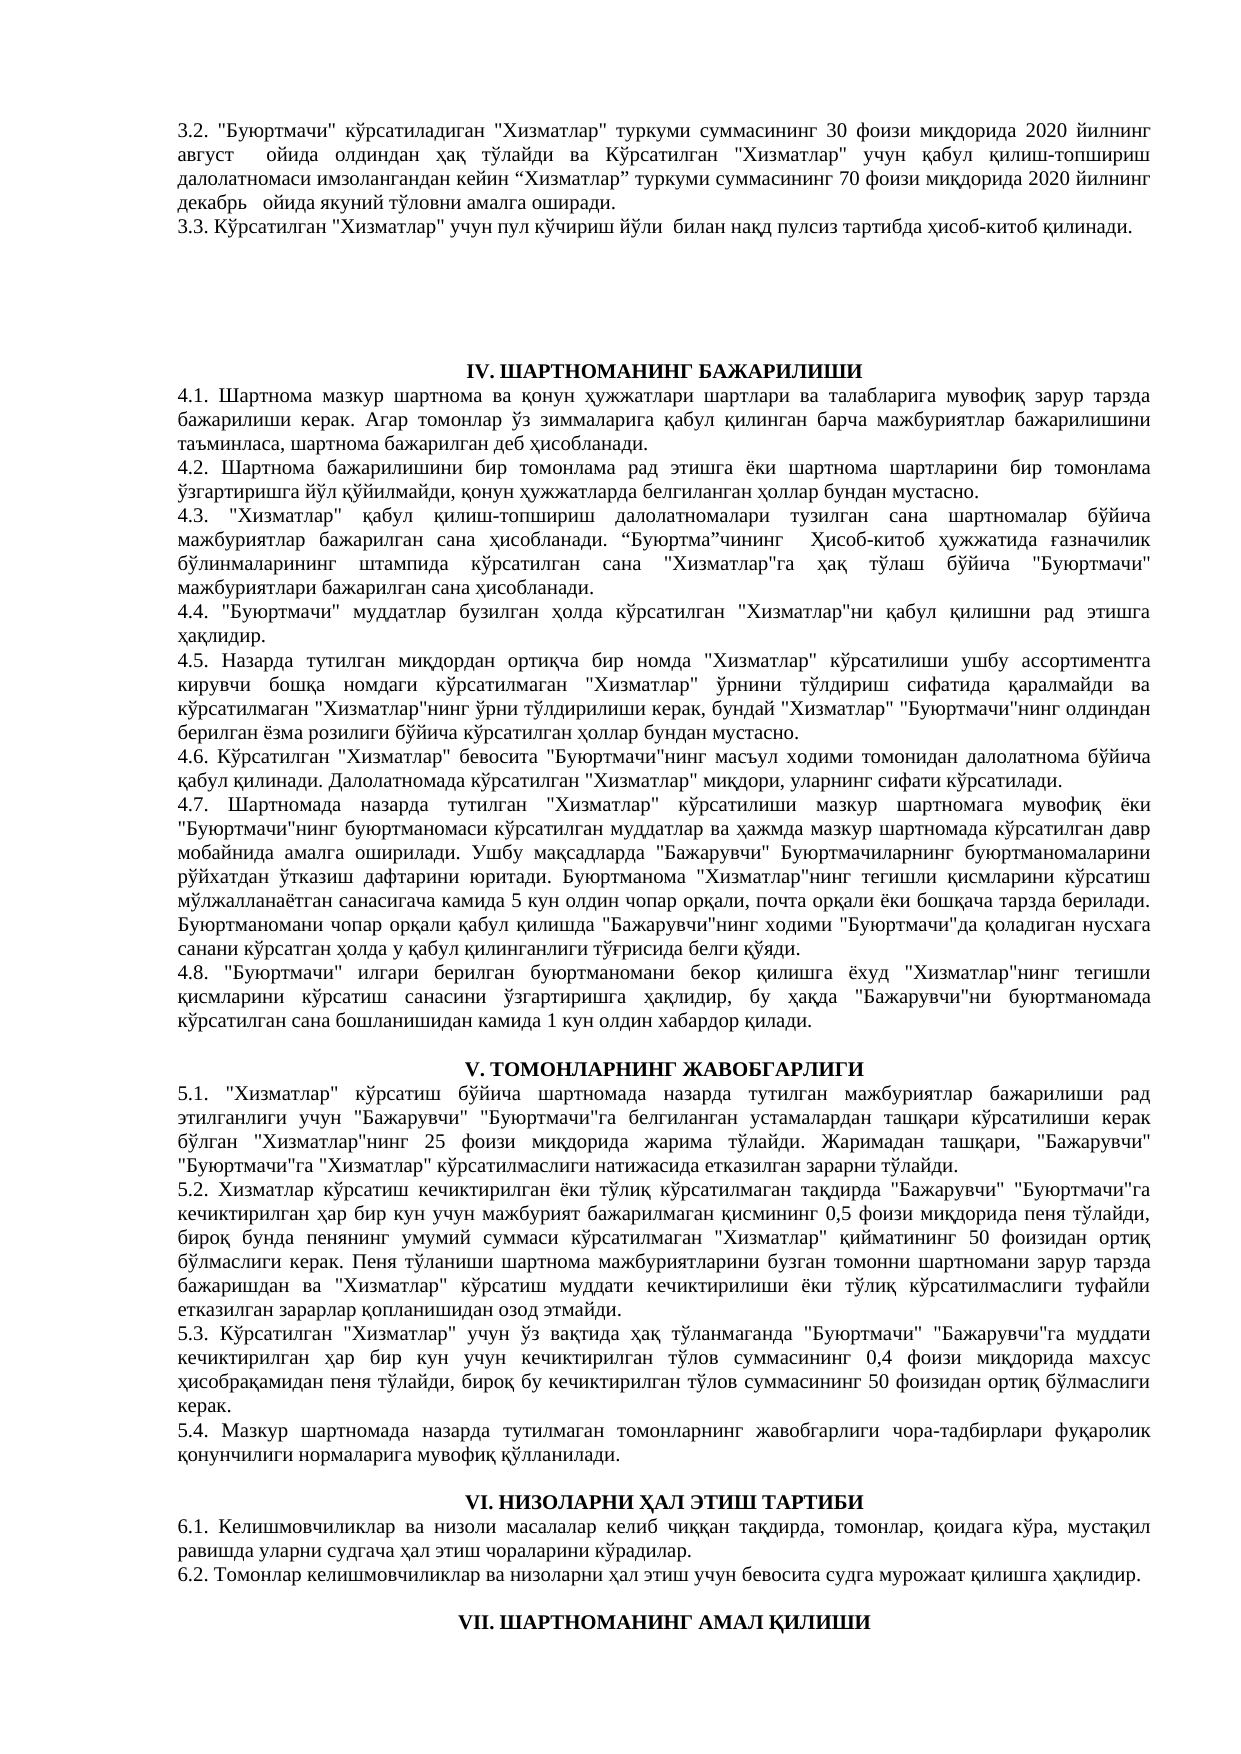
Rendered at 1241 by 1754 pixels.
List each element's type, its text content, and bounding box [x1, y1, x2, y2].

text 5.1. "Хизматлар" кўрсатиш бўйича шартномада назарда тутилган мажбуриятлар бажарилиши рад этилганлиги учун "Бажарувчи" "Буюртмачи"га белгиланган устамалардан ташқари кўрсатилиши керак бўлган "Хизматлар"нинг 25 фоизи миқдорида жарима тўлайди. Жаримадан ташқари, "Бажарувчи" "Буюртмачи"га "Хизматлар" кўрсатилмаслиги натижасида етказилган зарарни тўлайди. [177, 1081, 1152, 1177]
text 4.6. Кўрсатилган "Хизматлар" бевосита "Буюртмачи"нинг масъул ходими томонидан далолатнома бўйича қабул қилинади. Далолатномада кўрсатилган "Хизматлар" миқдори, уларнинг сифати кўрсатилади. [177, 744, 1152, 792]
text 4.8. "Буюртмачи" илгари берилган буюртманомани бекор қилишга ёхуд "Хизматлар"нинг тегишли қисмларини кўрсатиш санасини ўзгартиришга ҳақлидир, бу ҳақда "Бажарувчи"ни буюртманомада кўрсатилган сана бошланишидан камида 1 кун олдин хабардор қилади. [177, 960, 1152, 1032]
text V. ТОМОНЛАРНИНГ ЖАВОБГАРЛИГИ [177, 1057, 1152, 1081]
text 3.3. Кўрсатилган "Хизматлар" учун пул кўчириш йўли билан нақд пулсиз тартибда ҳисоб-китоб қилинади. [177, 214, 1152, 238]
text 4.7. Шартномада назарда тутилган "Хизматлар" кўрсатилиши мазкур шартномага мувофиқ ёки "Буюртмачи"нинг буюртманомаси кўрсатилган муддатлар ва ҳажмда мазкур шартномада кўрсатилган давр мобайнида амалга оширилади. Ушбу мақсадларда "Бажарувчи" Буюртмачиларнинг буюртманомаларини рўйхатдан ўтказиш дафтарини юритади. Буюртманома "Хизматлар"нинг тегишли қисмларини кўрсатиш мўлжалланаётган санасигача камида 5 кун олдин чопар орқали, почта орқали ёки бошқача тарзда берилади. Буюртманомани чопар орқали қабул қилишда "Бажарувчи"нинг ходими "Буюртмачи"да қоладиган нусхага санани кўрсатган ҳолда у қабул қилинганлиги тўғрисида белги қўяди. [177, 792, 1152, 960]
text 4.2. Шартнома бажарилишини бир томонлама рад этишга ёки шартнома шартларини бир томонлама ўзгартиришга йўл қўйилмайди, қонун ҳужжатларда белгиланган ҳоллар бундан мустасно. [177, 455, 1152, 503]
text 5.2. Хизматлар кўрсатиш кечиктирилган ёки тўлиқ кўрсатилмаган тақдирда "Бажарувчи" "Буюртмачи"га кечиктирилган ҳар бир кун учун мажбурият бажарилмаган қисмининг 0,5 фоизи миқдорида пеня тўлайди, бироқ бунда пенянинг умумий суммаси кўрсатилмаган "Хизматлар" қийматининг 50 фоизидан ортиқ бўлмаслиги керак. Пеня тўланиши шартнома мажбуриятларини бузган томонни шартномани зарур тарзда бажаришдан ва "Хизматлар" кўрсатиш муддати кечиктирилиши ёки тўлиқ кўрсатилмаслиги туфайли етказилган зарарлар қопланишидан озод этмайди. [177, 1177, 1152, 1321]
text 4.4. "Буюртмачи" муддатлар бузилган ҳолда кўрсатилган "Хизматлар"ни қабул қилишни рад этишга ҳақлидир. [177, 599, 1152, 647]
text 5.3. Кўрсатилган "Хизматлар" учун ўз вақтида ҳақ тўланмаганда "Буюртмачи" "Бажарувчи"га муддати кечиктирилган ҳар бир кун учун кечиктирилган тўлов суммасининг 0,4 фоизи миқдорида махсус ҳисобрақамидан пеня тўлайди, бироқ бу кечиктирилган тўлов суммасининг 50 фоизидан ортиқ бўлмаслиги керак. [177, 1321, 1152, 1417]
text IV. ШАРТНОМАНИНГ БАЖАРИЛИШИ [177, 359, 1152, 383]
text 4.5. Назарда тутилган миқдордан ортиқча бир номда "Хизматлар" кўрсатилиши ушбу ассортиментга кирувчи бошқа номдаги кўрсатилмаган "Хизматлар" ўрнини тўлдириш сифатида қаралмайди ва кўрсатилмаган "Хизматлар"нинг ўрни тўлдирилиши керак, бундай "Хизматлар" "Буюртмачи"нинг олдиндан берилган ёзма розилиги бўйича кўрсатилган ҳоллар бундан мустасно. [177, 647, 1152, 744]
text 4.1. Шартнома мазкур шартнома ва қонун ҳужжатлари шартлари ва талабларига мувофиқ зарур тарзда бажарилиши керак. Агар томонлар ўз зиммаларига қабул қилинган барча мажбуриятлар бажарилишини таъминласа, шартнома бажарилган деб ҳисобланади. [177, 383, 1152, 455]
text 4.3. "Хизматлар" қабул қилиш-топшириш далолатномалари тузилган сана шартномалар бўйича мажбуриятлар бажарилган сана ҳисобланади. “Буюртма”чининг Ҳисоб-китоб ҳужжатида ғазначилик бўлинмаларининг штампида кўрсатилган сана "Хизматлар"га ҳақ тўлаш бўйича "Буюртмачи" мажбуриятлари бажарилган сана ҳисобланади. [177, 503, 1152, 599]
text 3.2. "Буюртмачи" кўрсатиладиган "Хизматлар" туркуми суммасининг 30 фоизи миқдорида 2020 йилнинг август ойида олдиндан ҳақ тўлайди ва Кўрсатилган "Хизматлар" учун қабул қилиш-топшириш далолатномаси имзолангандан кейин “Хизматлар” туркуми суммасининг 70 фоизи миқдорида 2020 йилнинг декабрь ойида якуний тўловни амалга оширади. [177, 118, 1152, 214]
text VI. НИЗОЛАРНИ ҲАЛ ЭТИШ ТАРТИБИ [177, 1490, 1152, 1514]
text VII. ШАРТНОМАНИНГ АМАЛ ҚИЛИШИ [177, 1610, 1152, 1634]
text 6.1. Келишмовчиликлар ва низоли масалалар келиб чиққан тақдирда, томонлар, қоидага кўра, мустақил равишда уларни судгача ҳал этиш чораларини кўрадилар. [177, 1514, 1152, 1562]
text 5.4. Мазкур шартномада назарда тутилмаган томонларнинг жавобгарлиги чора-тадбирлари фуқаролик қонунчилиги нормаларига мувофиқ қўлланилади. [177, 1417, 1152, 1466]
text 6.2. Томонлар келишмовчиликлар ва низоларни ҳал этиш учун бевосита судга мурожаат қилишга ҳақлидир. [177, 1562, 1152, 1586]
